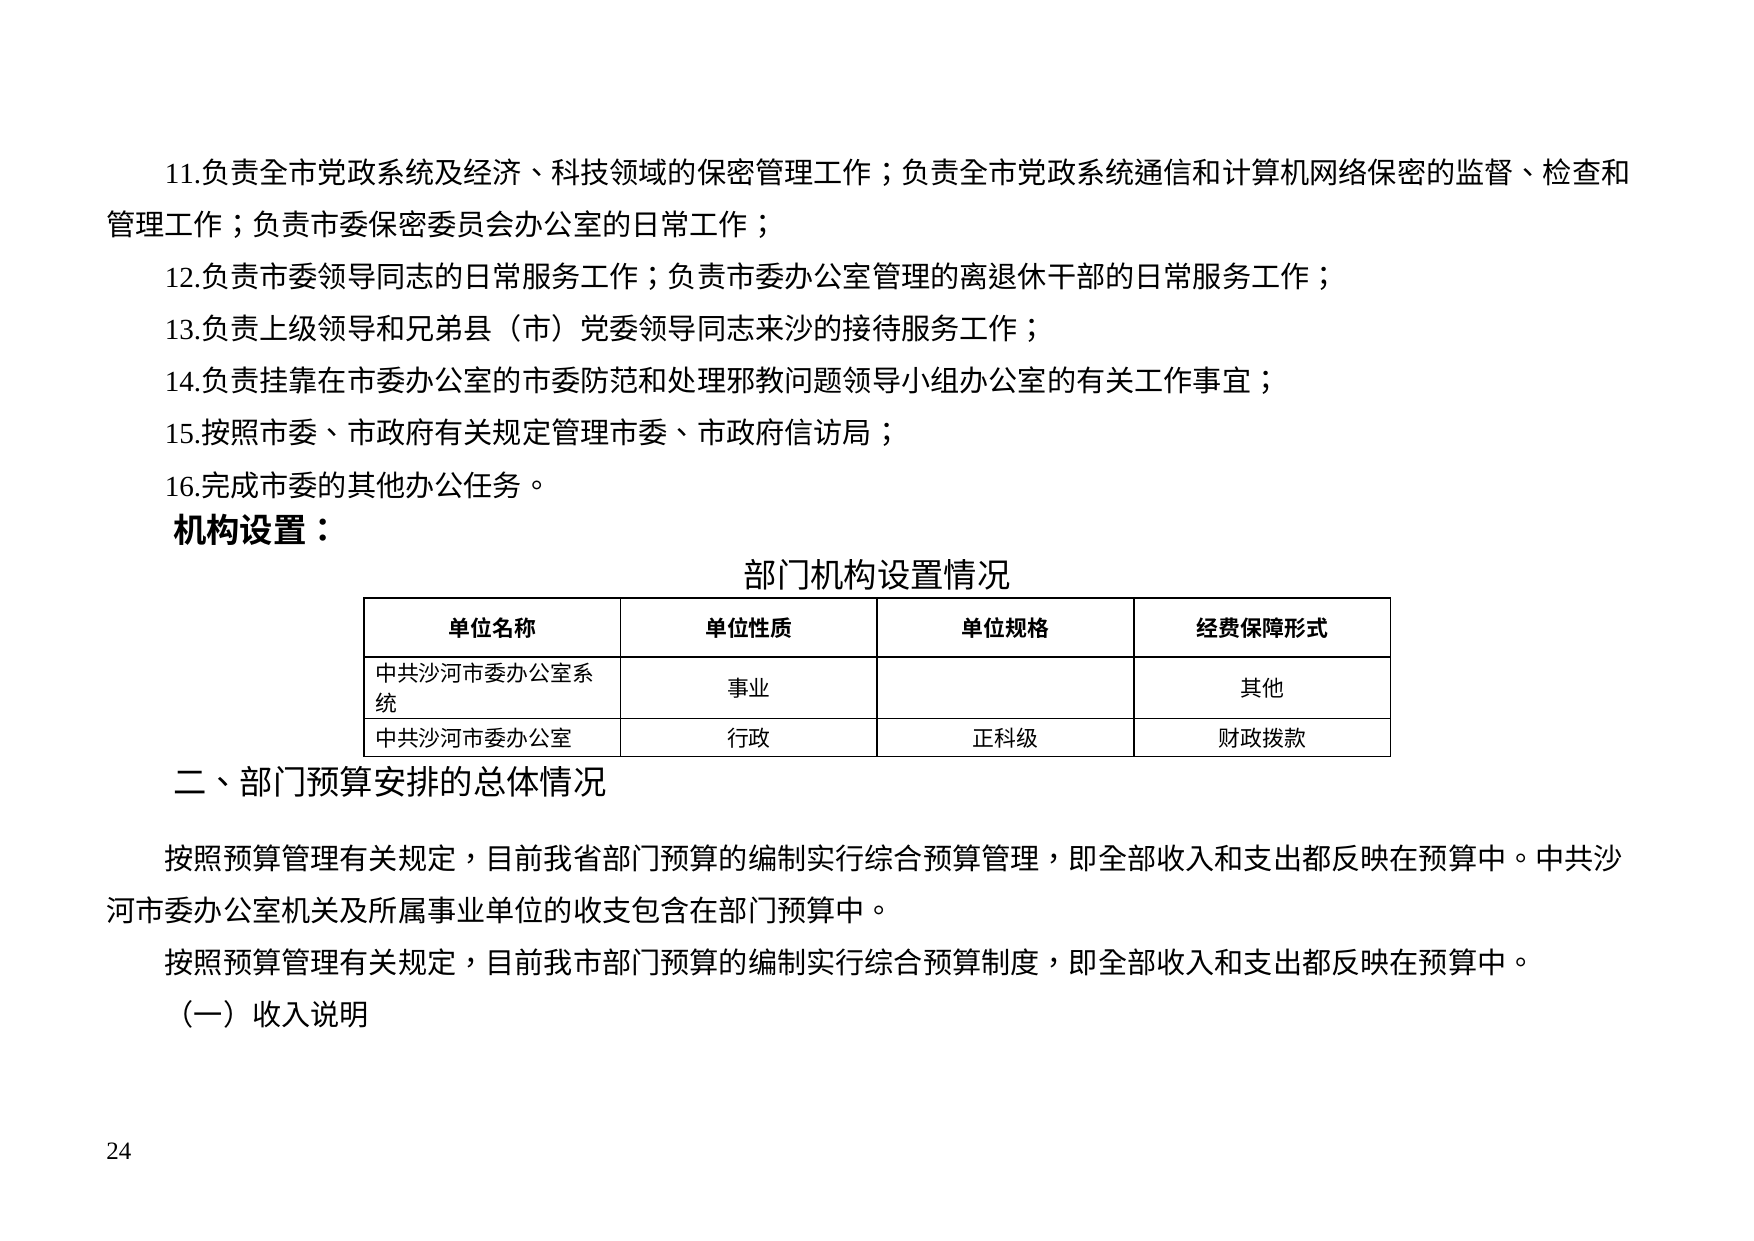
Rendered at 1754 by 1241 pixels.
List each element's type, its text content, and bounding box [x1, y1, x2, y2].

table_cell [878, 658, 1133, 717]
text 16.完成市委的其他办公任务。 [106, 454, 1648, 506]
table_cell 正科级 [878, 719, 1133, 756]
text 12.负责市委领导同志的日常服务工作；负责市委办公室管理的离退休干部的日常服务工作； [106, 246, 1648, 298]
text 按照预算管理有关规定，目前我省部门预算的编制实行综合预算管理，即全部收入和支出都反映在预算中。中共沙河市委办公室机关及所属事业单位的收支包含在部门预算中。 [106, 828, 1648, 932]
table_header 单位性质 [621, 599, 876, 656]
table_cell 行政 [621, 719, 876, 756]
text 按照预算管理有关规定，目前我市部门预算的编制实行综合预算制度，即全部收入和支出都反映在预算中。 [106, 932, 1648, 984]
text 机构设置： [106, 506, 1648, 552]
text 13.负责上级领导和兄弟县（市）党委领导同志来沙的接待服务工作； [106, 298, 1648, 350]
text 15.按照市委、市政府有关规定管理市委、市政府信访局； [106, 402, 1648, 454]
table_header 单位名称 [365, 599, 620, 656]
text 部门机构设置情况 [106, 552, 1648, 597]
table_cell 事业 [621, 658, 876, 717]
table_cell 财政拨款 [1135, 719, 1390, 756]
table_header 经费保障形式 [1135, 599, 1390, 656]
table_cell 中共沙河市委办公室 [365, 719, 620, 756]
text （一）收入说明 [106, 984, 1648, 1036]
table_cell 中共沙河市委办公室系统 [365, 658, 620, 717]
table_cell 其他 [1135, 658, 1390, 717]
text 14.负责挂靠在市委办公室的市委防范和处理邪教问题领导小组办公室的有关工作事宜； [106, 350, 1648, 402]
text 二、部门预算安排的总体情况 [106, 758, 1648, 804]
text 11.负责全市党政系统及经济、科技领域的保密管理工作；负责全市党政系统通信和计算机网络保密的监督、检查和管理工作；负责市委保密委员会办公室的日常工作； [106, 142, 1648, 246]
table_header 单位规格 [878, 599, 1133, 656]
